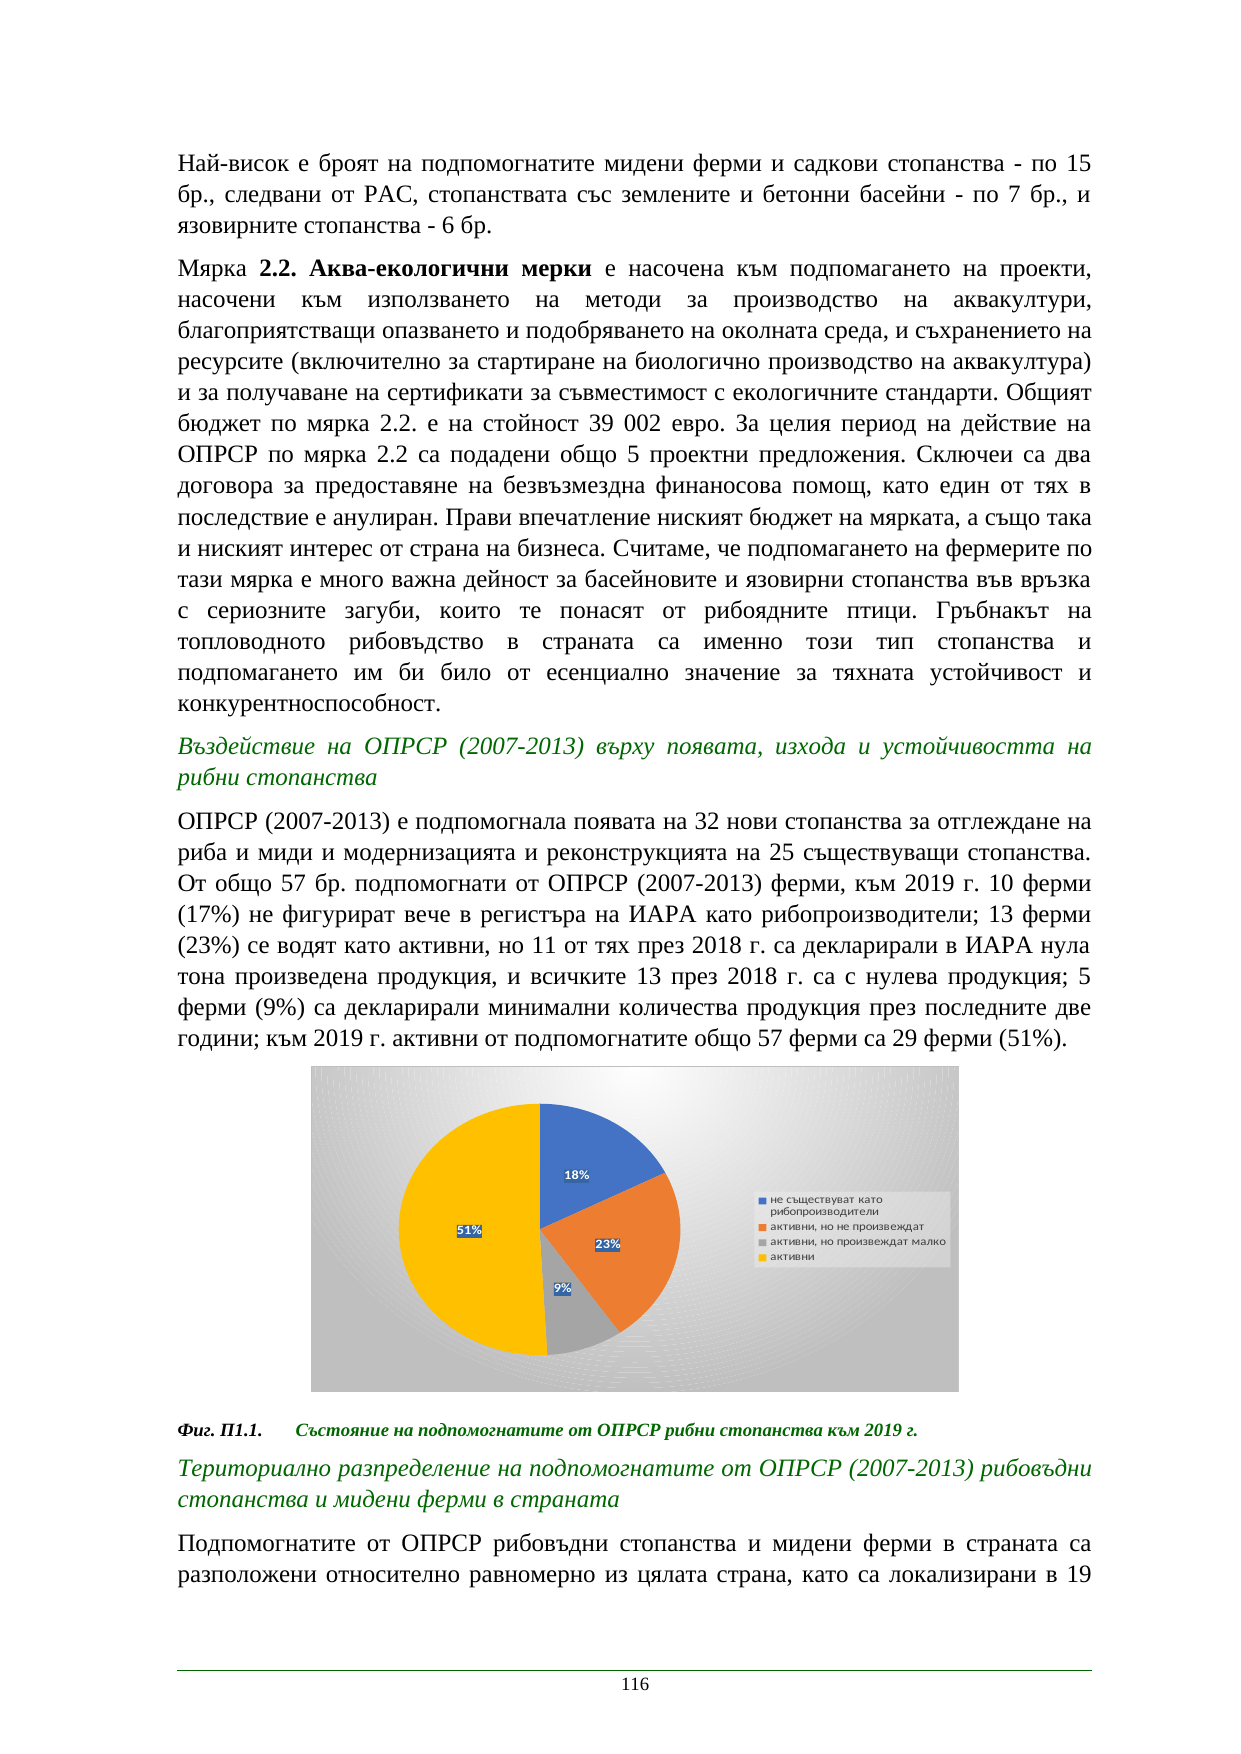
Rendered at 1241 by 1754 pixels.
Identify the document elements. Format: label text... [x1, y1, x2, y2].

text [177, 1528, 1092, 1587]
text Мярка 2.2. Аква-екологични мерки е насочена към подпомагането на проекти, насочени към използването на методи за производство на аквакултури, благоприятстващи опазването и подобряването на околната среда, и съхранението на ресурсите (включително за стартиране на биологично производство на аквакултура) и за получаване на сертификати за съвместимост с екологичните стандарти. Общият бюджет по мярка 2.2. е на стойност 39 002 евро. За целия период на действие на ОПРСР по мярка 2.2 са подадени общо 5 проектни предложения. Сключеи са два договора за предоставяне на безвъзмездна финаносова помощ, като един от тях в последствие е анулиран. Прави впечатление ниският бюджет на мярката, а също така и ниският интерес от страна на бизнеса. Считаме, че подпомагането на фермерите по тази мярка е много важна дейност за басейновите и язовирни стопанства във връзка с сериозните загуби, които те понасят от рибоядните птици. Гръбнакът на топловодното рибовъдство в страната са именно този тип стопанства и подпомагането им би било от есенциално значение за тяхната устойчивост и конкурентноспособност. [177, 253, 1092, 717]
text Състояние на подпомогнатите от ОПРСР рибни стопанства към 2019 г. [177, 1419, 1092, 1441]
text ОПРСР (2007-2013) e подпомогнала появата на 32 нови стопанства за отглеждане на риба и миди и модернизацията и реконструкцията на 25 съществуващи стопанства. От общо 57 бр. подпомогнати от ОПРСР (2007-2013) ферми, към 2019 г. 10 ферми (17%) не фигурират вече в регистъра на ИАРА като рибопроизводители; 13 ферми (23%) се водят като активни, но 11 от тях през 2018 г. са декларирали в ИАРА нула тона произведена продукция, и всичките 13 през 2018 г. са с нулева продукция; 5 ферми (9%) са декларирали минимални количества продукция през последните две години; към 2019 г. активни от подпомогнатите общо 57 ферми са 29 ферми (51%). [177, 806, 1092, 1052]
text Най-висок е броят на подпомогнатите мидени ферми и садкови стопанства - по 15 бр., следвани от РАС, стопанствата със землените и бетонни басейни - по 7 бр., и язовирните стопанства - 6 бр. [177, 148, 1092, 238]
text Териториално разпределение на подпомогнатите от ОПРСР (2007-2013) рибовъдни стопанства и мидени ферми в страната [177, 1453, 1093, 1513]
text Въздействие на ОПРСР (2007-2013) върху появата, изхода и устойчивостта на рибни стопанства [177, 731, 1093, 791]
